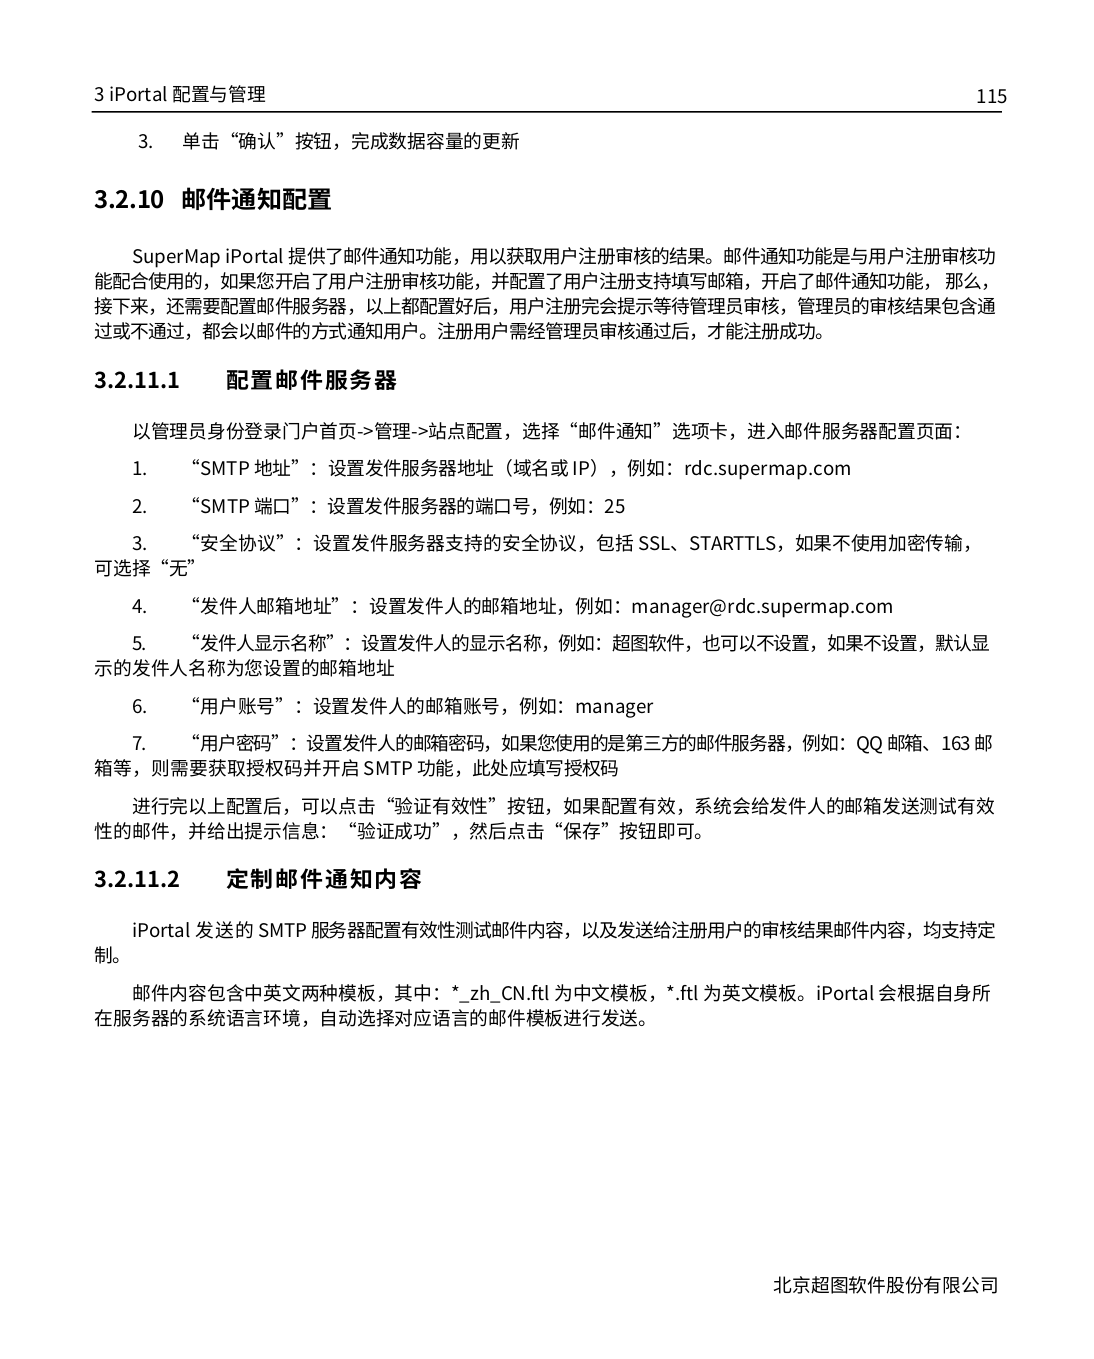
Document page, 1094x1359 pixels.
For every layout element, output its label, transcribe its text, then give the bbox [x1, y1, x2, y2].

text 进行完以上配置后，可以点击“验证有效性”按钮，如果配置有效，系统会给发件人的邮箱发送测试有效性的邮件，并给出提示信息：“验证成功”，然后点击“保存”按钮即可。 [94, 793, 996, 843]
subtitle 配置邮件服务器 [94, 363, 1029, 395]
list “用户账号”：设置发件人的邮箱账号，例如：manager [132, 692, 1029, 719]
list “SMTP 端口”：设置发件服务器的端口号，例如：25 [132, 492, 1029, 519]
text 邮件内容包含中英文两种模板，其中：*_zh_CN.ftl 为中文模板，*.ftl 为英文模板。iPortal 会根据自身所在服务器的系统语言环境，自动选择对应语言的邮件模板进行发送。 [94, 981, 995, 1031]
list “发件人邮箱地址”：设置发件人的邮箱地址，例如：manager@rdc.supermap.com [132, 592, 1029, 619]
list 单击“确认”按钮，完成数据容量的更新 [138, 127, 1029, 154]
subtitle 邮件通知配置 [94, 181, 1029, 215]
text iPortal 发送的SMTP 服务器配置有效性测试邮件内容，以及发送给注册用户的审核结果邮件内容，均支持定制。 [94, 918, 999, 968]
list “用户密码”：设置发件人的邮箱密码，如果您使用的是第三方的邮件服务器，例如：QQ 邮箱、163 邮箱等，则需要获取授权码并开启SMTP 功能，此处应填写授权码 [94, 730, 1000, 780]
list “SMTP 地址”：设置发件服务器地址（域名或 IP），例如：rdc.supermap.com [132, 454, 1029, 481]
subtitle 定制邮件通知内容 [94, 862, 1029, 893]
list “发件人显示名称”：设置发件人的显示名称，例如：超图软件，也可以不设置，如果不设置，默认显示的发件人名称为您设置的邮箱地址 [94, 630, 999, 680]
text 以管理员身份登录门户首页->管理->站点配置，选择“邮件通知”选项卡，进入邮件服务器配置页面： [132, 417, 1029, 444]
text SuperMap iPortal 提供了邮件通知功能，用以获取用户注册审核的结果。邮件通知功能是与用户注册审核功能配合使用的，如果您开启了用户注册审核功能，并配置了用户注册支持填写邮箱，开启了邮件通知功能， 那么，接下来，还需要配置邮件服务器，以上都配置好后，用户注册完会提示等待管理员审核，管理员的审核结果包含通过或不通过，都会以邮件的方式通知用户。注册用户需经管理员审核通过后，才能注册成功。 [94, 244, 1000, 344]
list “安全协议”：设置发件服务器支持的安全协议，包括SSL、STARTTLS，如果不使用加密传输，可选择“无” [94, 530, 1000, 580]
